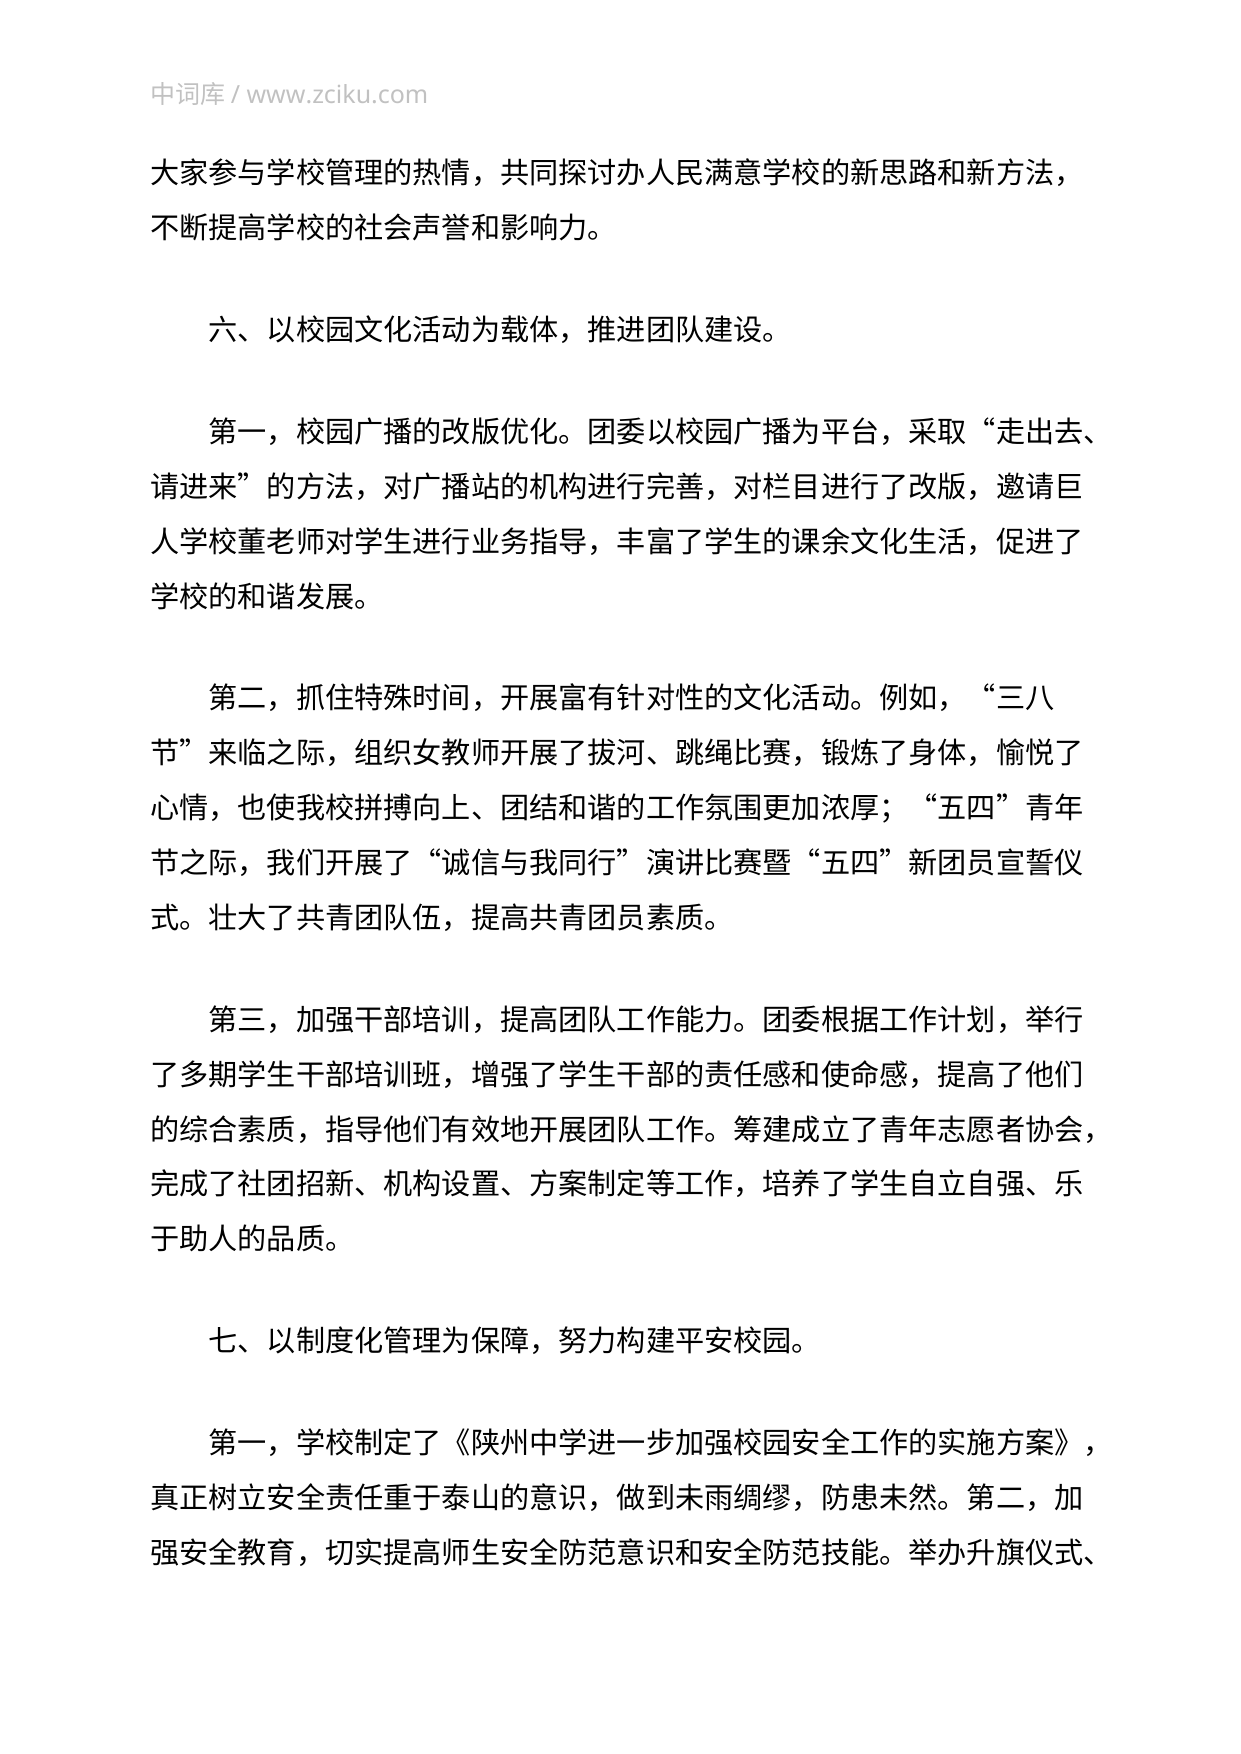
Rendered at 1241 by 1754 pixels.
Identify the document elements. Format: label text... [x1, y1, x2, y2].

text 七、以制度化管理为保障，努力构建平安校园。 [150, 1318, 1090, 1360]
text 六、以校园文化活动为载体，推进团队建设。 [150, 307, 1090, 349]
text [150, 1419, 1090, 1571]
text 第一，校园广播的改版优化。团委以校园广播为平台，采取“走出去、请进来”的方法，对广播站的机构进行完善，对栏目进行了改版，邀请巨人学校董老师对学生进行业务指导，丰富了学生的课余文化生活，促进了学校的和谐发展。 [150, 408, 1090, 615]
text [150, 150, 1090, 247]
text 第二，抓住特殊时间，开展富有针对性的文化活动。例如，“三八节”来临之际，组织女教师开展了拔河、跳绳比赛，锻炼了身体，愉悦了心情，也使我校拼搏向上、团结和谐的工作氛围更加浓厚；“五四”青年节之际，我们开展了“诚信与我同行”演讲比赛暨“五四”新团员宣誓仪式。壮大了共青团队伍，提高共青团员素质。 [150, 675, 1090, 937]
text 第三，加强干部培训，提高团队工作能力。团委根据工作计划，举行了多期学生干部培训班，增强了学生干部的责任感和使命感，提高了他们的综合素质，指导他们有效地开展团队工作。筹建成立了青年志愿者协会，完成了社团招新、机构设置、方案制定等工作，培养了学生自立自强、乐于助人的品质。 [150, 996, 1090, 1258]
